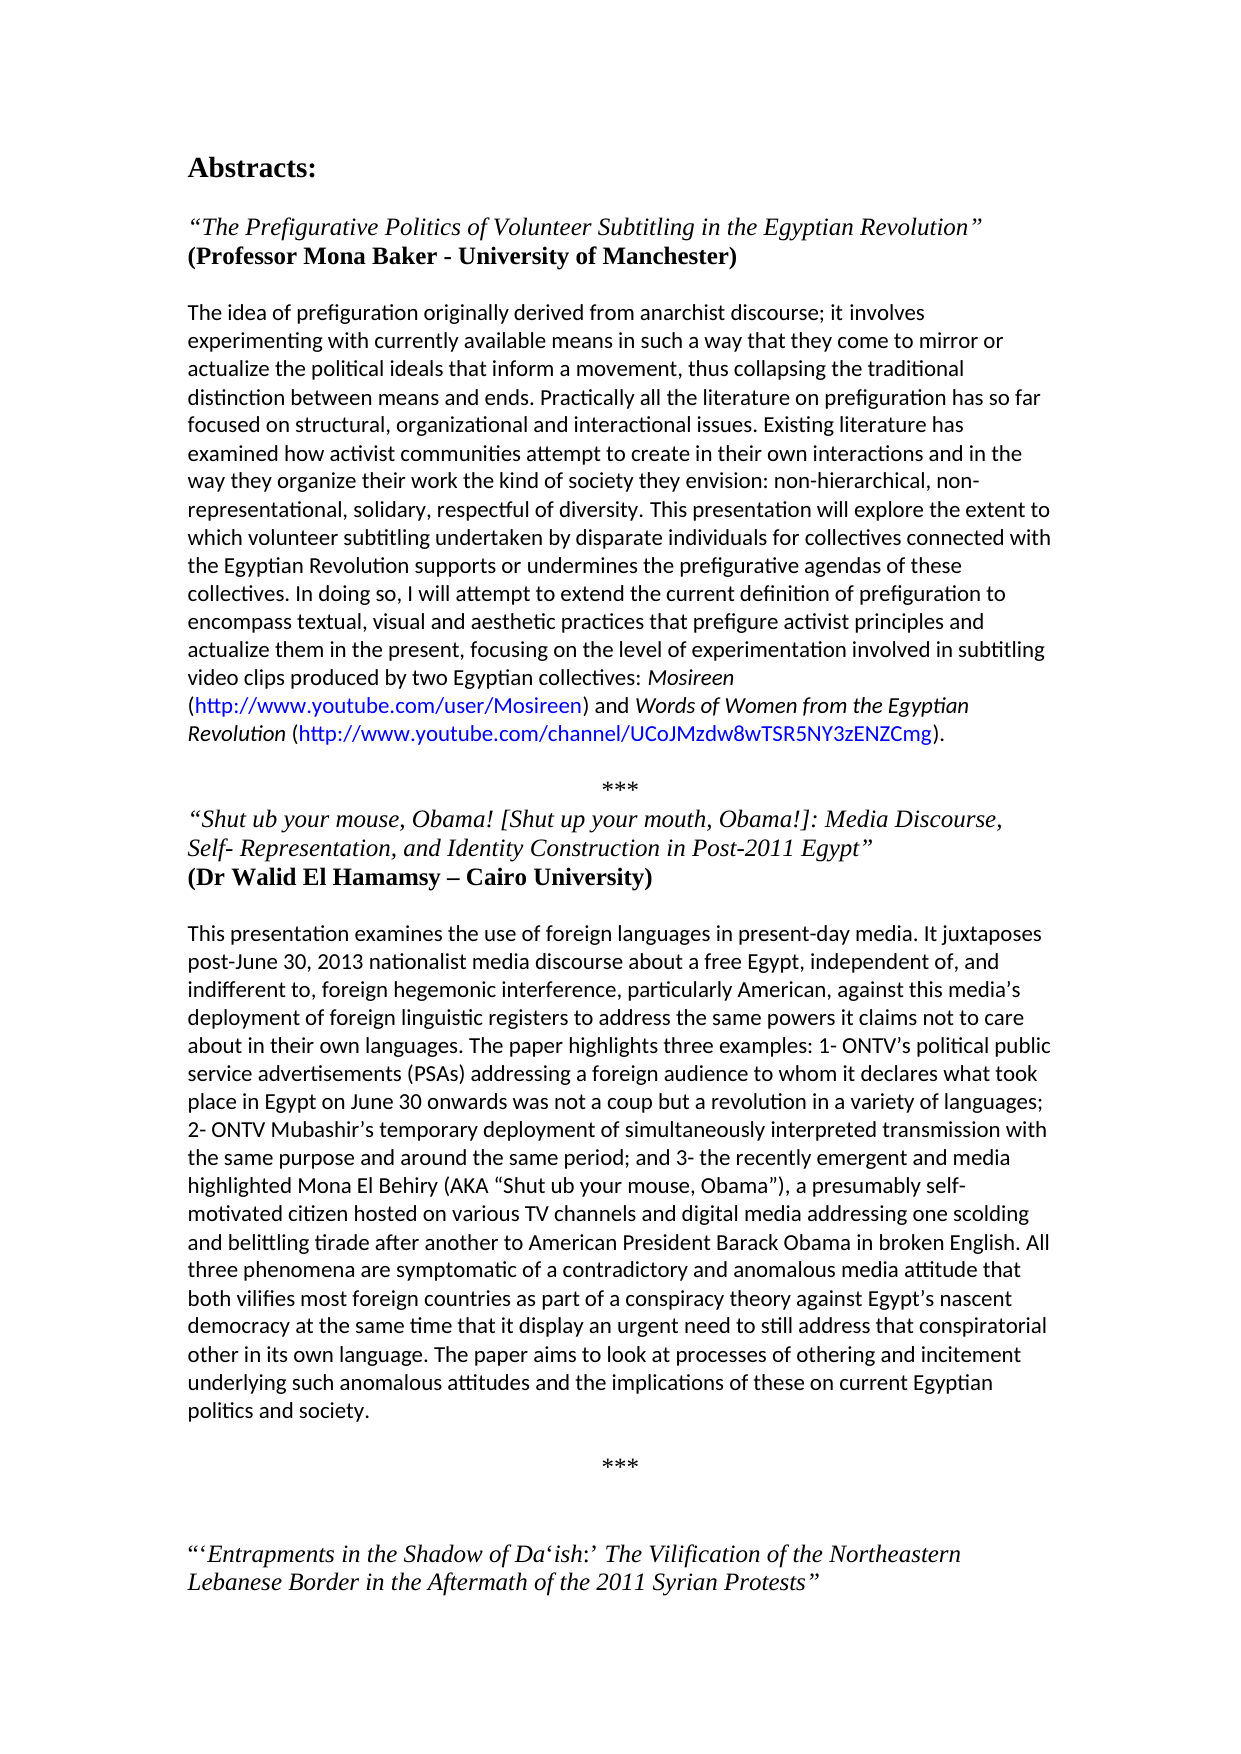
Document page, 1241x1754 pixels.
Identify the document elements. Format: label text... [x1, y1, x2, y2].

text “Shut ub your mouse, Obama! [Shut up your mouth, Obama!]: Media Discourse, Self- Representation, and Identity Construction in Post-2011 Egypt” [187, 804, 1053, 862]
text *** [187, 776, 1053, 804]
text This presentation examines the use of foreign languages in present-day media. It juxtaposes post-June 30, 2013 nationalist media discourse about a free Egypt, independent of, and indifferent to, foreign hegemonic interference, particularly American, against this media’s deployment of foreign linguistic registers to address the same powers it claims not to care about in their own languages. The paper highlights three examples: 1- ONTV’s political public service advertisements (PSAs) addressing a foreign audience to whom it declares what took place in Egypt on June 30 onwards was not a coup but a revolution in a variety of languages; 2- ONTV Mubashir’s temporary deployment of simultaneously interpreted transmission with the same purpose and around the same period; and 3- the recently emergent and media highlighted Mona El Behiry (AKA “Shut ub your mouse, Obama”), a presumably self-motivated citizen hosted on various TV channels and digital media addressing one scolding and belittling tirade after another to American President Barack Obama in broken English. All three phenomena are symptomatic of a contradictory and anomalous media attitude that both vilifies most foreign countries as part of a conspiracy theory against Egypt’s nascent democracy at the same time that it display an urgent need to still address that conspiratorial other in its own language. The paper aims to look at processes of othering and incitement underlying such anomalous attitudes and the implications of these on current Egyptian politics and society. [187, 919, 1053, 1424]
text *** [187, 1452, 1053, 1481]
text Abstracts: [187, 150, 1053, 183]
text “‘Entrapments in the Shadow of Da‘ish:’ The Vilification of the Northeastern Lebanese Border in the Aftermath of the 2011 Syrian Protests” [187, 1539, 1053, 1596]
text “The Prefigurative Politics of Volunteer Subtitling in the Egyptian Revolution” (Professor Mona Baker - University of Manchester) [187, 212, 1053, 270]
text The idea of prefiguration originally derived from anarchist discourse; it involves experimenting with currently available means in such a way that they come to mirror or actualize the political ideals that inform a movement, thus collapsing the traditional distinction between means and ends. Practically all the literature on prefiguration has so far focused on structural, organizational and interactional issues. Existing literature has examined how activist communities attempt to create in their own interactions and in the way they organize their work the kind of society they envision: non-hierarchical, non-representational, solidary, respectful of diversity. This presentation will explore the extent to which volunteer subtitling undertaken by disparate individuals for collectives connected with the Egyptian Revolution supports or undermines the prefigurative agendas of these collectives. In doing so, I will attempt to extend the current definition of prefiguration to encompass textual, visual and aesthetic practices that prefigure activist principles and actualize them in the present, focusing on the level of experimentation involved in subtitling video clips produced by two Egyptian collectives: Mosireen (http://www.youtube.com/user/Mosireen) and Words of Women from the Egyptian Revolution (http://www.youtube.com/channel/UCoJMzdw8wTSR5NY3zENZCmg). [187, 298, 1053, 747]
text (Dr Walid El Hamamsy – Cairo University) [187, 862, 1053, 891]
